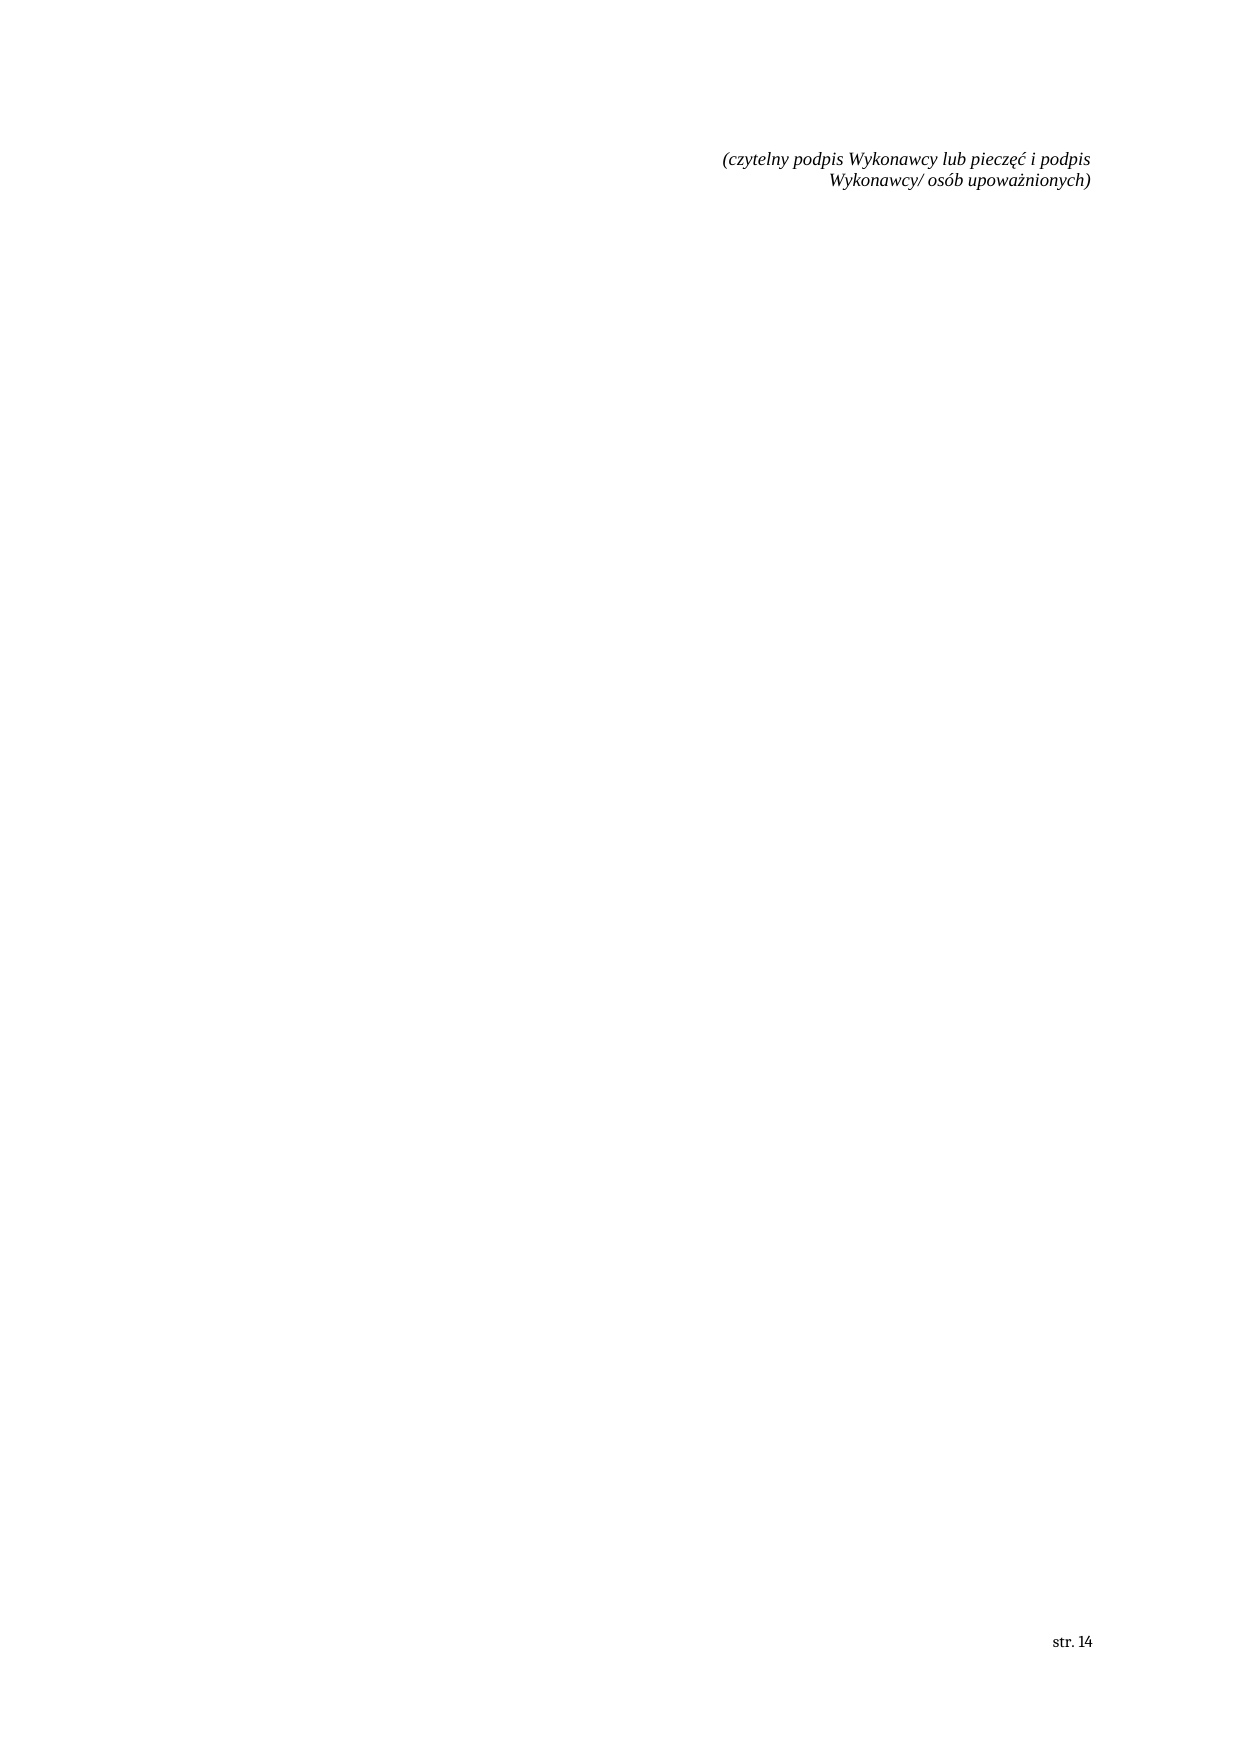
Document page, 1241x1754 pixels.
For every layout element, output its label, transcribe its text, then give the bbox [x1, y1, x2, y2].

text (czytelny podpis Wykonawcy lub pieczęć i podpis Wykonawcy/ osób upoważnionych) [664, 148, 1092, 191]
